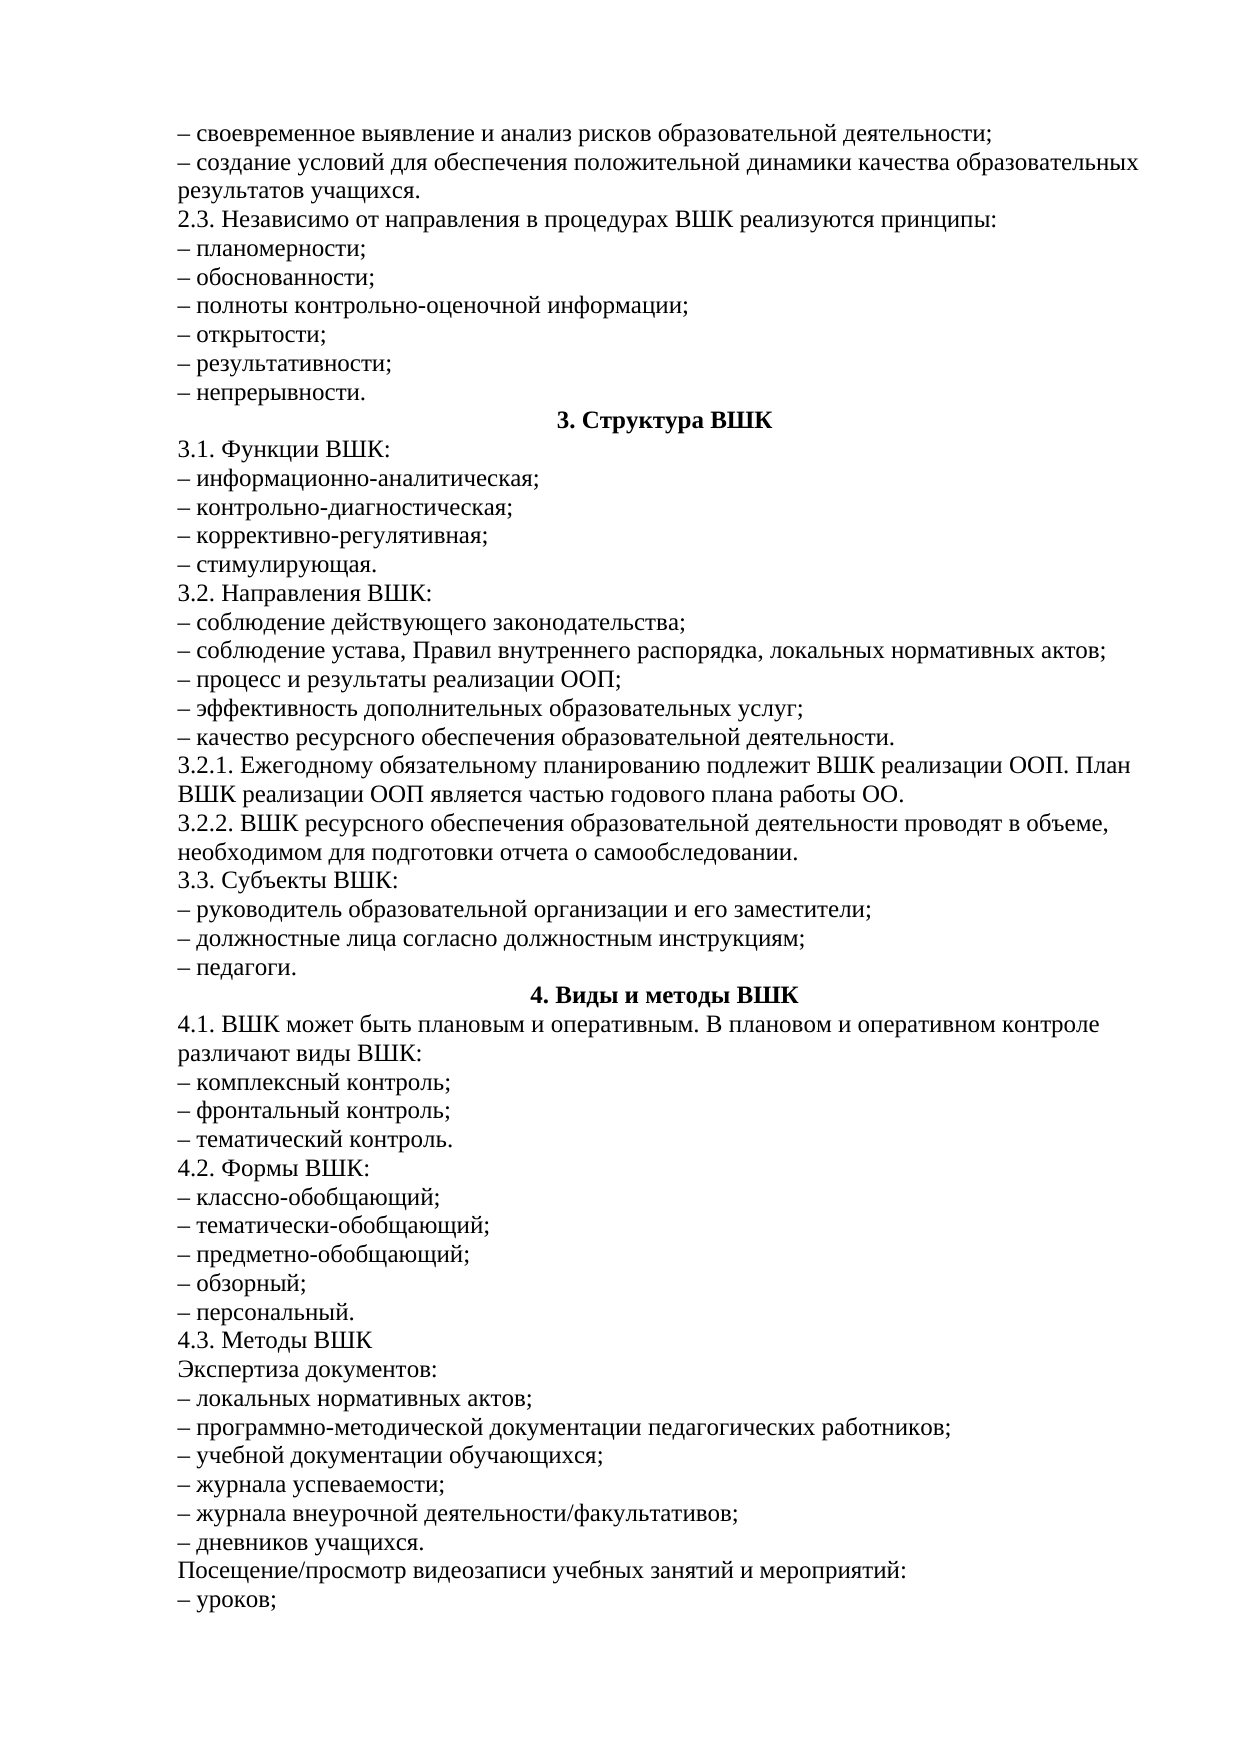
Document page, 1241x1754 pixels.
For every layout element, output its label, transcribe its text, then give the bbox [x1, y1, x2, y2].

text – уроков; [177, 1584, 1152, 1613]
text 3.2.1. Ежегодному обязательному планированию подлежит ВШК реализации ООП. План ВШК реализации ООП является частью годового плана работы ОО. [177, 751, 1152, 808]
text – соблюдение действующего законодательства; [177, 607, 1152, 636]
text 3.2. Направления ВШК: [177, 578, 1152, 607]
text – руководитель образовательной организации и его заместители; [177, 894, 1152, 923]
text – обоснованности; [177, 262, 1152, 291]
text – журнала успеваемости; [177, 1469, 1152, 1498]
text 3.2.2. ВШК ресурсного обеспечения образовательной деятельности проводят в объеме, необходимом для подготовки отчета о самообследовании. [177, 808, 1152, 866]
text – учебной документации обучающихся; [177, 1441, 1152, 1469]
text – контрольно-диагностическая; [177, 492, 1152, 521]
text – предметно-обобщающий; [177, 1239, 1152, 1268]
text – тематический контроль. [177, 1124, 1152, 1153]
text – должностные лица согласно должностным инструкциям; [177, 923, 1152, 952]
text – соблюдение устава, Правил внутреннего распорядка, локальных нормативных актов; [177, 636, 1152, 664]
text – информационно-аналитическая; [177, 463, 1152, 492]
text 4.1. ВШК может быть плановым и оперативным. В плановом и оперативном контроле различают виды ВШК: [177, 1009, 1152, 1067]
text – обзорный; [177, 1268, 1152, 1297]
text 3.3. Субъекты ВШК: [177, 866, 1152, 894]
text – качество ресурсного обеспечения образовательной деятельности. [177, 722, 1152, 751]
text – открытости; [177, 319, 1152, 348]
text – классно-обобщающий; [177, 1182, 1152, 1211]
text – программно-методической документации педагогических работников; [177, 1412, 1152, 1441]
text 4.3. Методы ВШК [177, 1326, 1152, 1354]
text 3.1. Функции ВШК: [177, 434, 1152, 463]
text – персональный. [177, 1297, 1152, 1326]
text – коррективно-регулятивная; [177, 521, 1152, 549]
text – тематически-обобщающий; [177, 1211, 1152, 1239]
text 4.2. Формы ВШК: [177, 1153, 1152, 1182]
text – полноты контрольно-оценочной информации; [177, 291, 1152, 319]
text Экспертиза документов: [177, 1354, 1152, 1383]
text – фронтальный контроль; [177, 1096, 1152, 1124]
text 2.3. Независимо от направления в процедурах ВШК реализуются принципы: [177, 204, 1152, 233]
text – своевременное выявление и анализ рисков образовательной деятельности; [177, 118, 1152, 147]
text – локальных нормативных актов; [177, 1383, 1152, 1412]
text – непрерывности. [177, 377, 1152, 406]
text – педагоги. [177, 952, 1152, 981]
text 4. Виды и методы ВШК [177, 981, 1152, 1009]
text – процесс и результаты реализации ООП; [177, 664, 1152, 693]
text Посещение/просмотр видеозаписи учебных занятий и мероприятий: [177, 1556, 1152, 1584]
text – эффективность дополнительных образовательных услуг; [177, 693, 1152, 722]
text – создание условий для обеспечения положительной динамики качества образовательных результатов учащихся. [177, 147, 1152, 204]
text – журнала внеурочной деятельности/факультативов; [177, 1498, 1152, 1527]
text – планомерности; [177, 233, 1152, 262]
text – результативности; [177, 348, 1152, 377]
text – дневников учащихся. [177, 1527, 1152, 1556]
text – стимулирующая. [177, 549, 1152, 578]
text – комплексный контроль; [177, 1067, 1152, 1096]
text 3. Структура ВШК [177, 406, 1152, 434]
